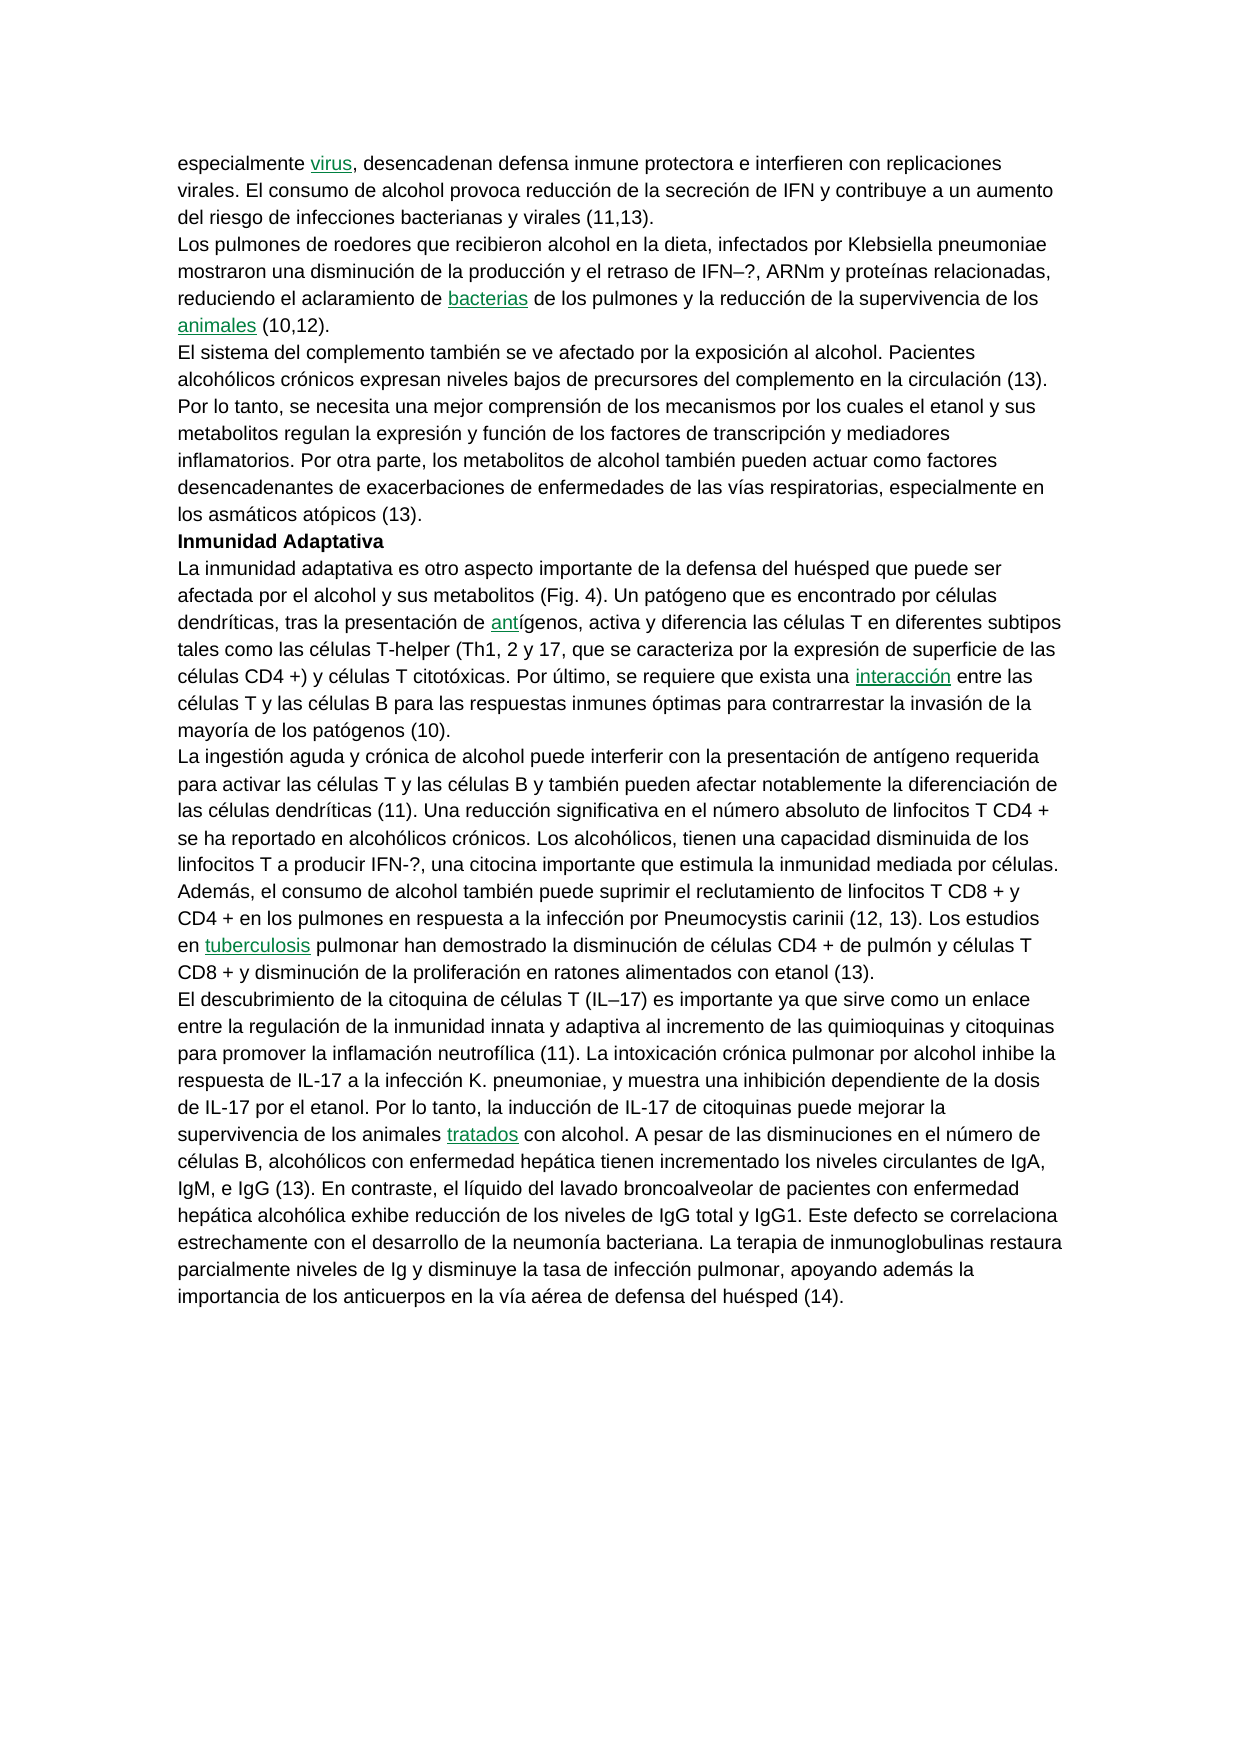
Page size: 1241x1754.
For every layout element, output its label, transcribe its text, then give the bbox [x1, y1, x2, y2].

text La inmunidad adaptativa es otro aspecto importante de la defensa del huésped que puede ser afectada por el alcohol y sus metabolitos (Fig. 4). Un patógeno que es encontrado por células dendríticas, tras la presentación de antígenos, activa y diferencia las células T en diferentes subtipos tales como las células T-helper (Th1, 2 y 17, que se caracteriza por la expresión de superficie de las células CD4 +) y células T citotóxicas. Por último, se requiere que exista una interacción entre las células T y las células B para las respuestas inmunes óptimas para contrarrestar la invasión de la mayoría de los patógenos (10). [177, 552, 1063, 741]
text El sistema del complemento también se ve afectado por la exposición al alcohol. Pacientes alcohólicos crónicos expresan niveles bajos de precursores del complemento en la circulación (13). [177, 336, 1063, 390]
text La ingestión aguda y crónica de alcohol puede interferir con la presentación de antígeno requerida para activar las células T y las células B y también pueden afectar notablemente la diferenciación de las células dendríticas (11). Una reducción significativa en el número absoluto de linfocitos T CD4 + se ha reportado en alcohólicos crónicos. Los alcohólicos, tienen una capacidad disminuida de los linfocitos T a producir IFN-?, una citocina importante que estimula la inmunidad mediada por células. Además, el consumo de alcohol también puede suprimir el reclutamiento de linfocitos T CD8 + y CD4 + en los pulmones en respuesta a la infección por Pneumocystis carinii (12, 13). Los estudios en tuberculosis pulmonar han demostrado la disminución de células CD4 + de pulmón y células T CD8 + y disminución de la proliferación en ratones alimentados con etanol (13). [177, 741, 1063, 984]
text Los pulmones de roedores que recibieron alcohol en la dieta, infectados por Klebsiella pneumoniae mostraron una disminución de la producción y el retraso de IFN–?, ARNm y proteínas relacionadas, reduciendo el aclaramiento de bacterias de los pulmones y la reducción de la supervivencia de los animales (10,12). [177, 228, 1063, 336]
text El descubrimiento de la citoquina de células T (IL–17) es importante ya que sirve como un enlace entre la regulación de la inmunidad innata y adaptiva al incremento de las quimioquinas y citoquinas para promover la inflamación neutrofílica (11). La intoxicación crónica pulmonar por alcohol inhibe la respuesta de IL-17 a la infección K. pneumoniae, y muestra una inhibición dependiente de la dosis de IL-17 por el etanol. Por lo tanto, la inducción de IL-17 de citoquinas puede mejorar la supervivencia de los animales tratados con alcohol. A pesar de las disminuciones en el número de células B, alcohólicos con enfermedad hepática tienen incrementado los niveles circulantes de IgA, IgM, e IgG (13). En contraste, el líquido del lavado broncoalveolar de pacientes con enfermedad hepática alcohólica exhibe reducción de los niveles de IgG total y IgG1. Este defecto se correlaciona estrechamente con el desarrollo de la neumonía bacteriana. La terapia de inmunoglobulinas restaura parcialmente niveles de Ig y disminuye la tasa de infección pulmonar, apoyando además la importancia de los anticuerpos en la vía aérea de defensa del huésped (14). [177, 984, 1063, 1308]
text Por lo tanto, se necesita una mejor comprensión de los mecanismos por los cuales el etanol y sus metabolitos regulan la expresión y función de los factores de transcripción y mediadores inflamatorios. Por otra parte, los metabolitos de alcohol también pueden actuar como factores desencadenantes de exacerbaciones de enfermedades de las vías respiratorias, especialmente en los asmáticos atópicos (13). [177, 390, 1063, 525]
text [177, 148, 1063, 228]
text Inmunidad Adaptativa [177, 525, 1063, 552]
